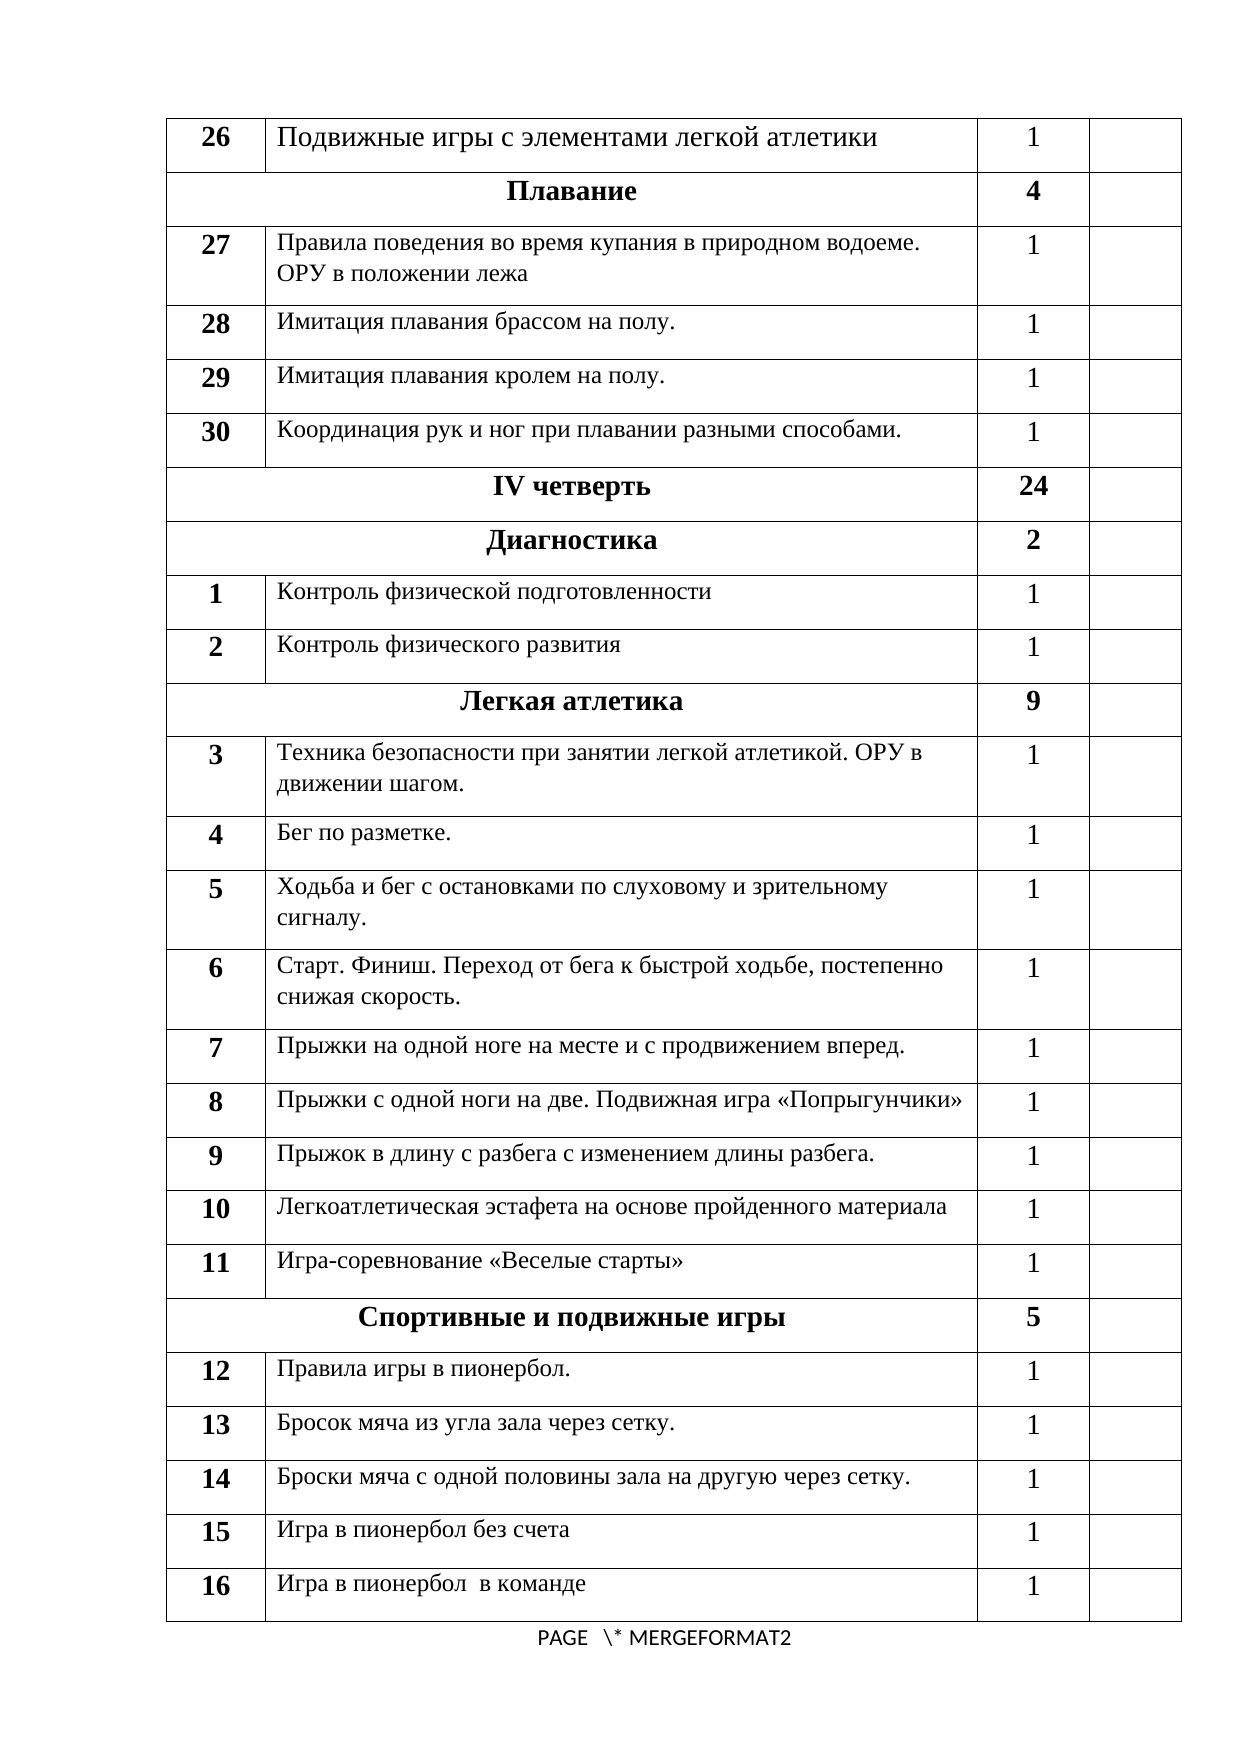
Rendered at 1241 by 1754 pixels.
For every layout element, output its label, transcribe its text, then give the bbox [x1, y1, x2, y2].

table_cell Легкоатлетическая эстафета на основе пройденного материала [266, 1191, 977, 1244]
table_cell 4 [167, 817, 265, 870]
table_cell 1 [978, 414, 1089, 467]
table_cell Игра в пионербол без счета [266, 1515, 977, 1567]
table_cell 1 [978, 119, 1089, 172]
table_cell Ходьба и бег с остановками по слуховому и зрительному сигналу. [266, 871, 977, 949]
table_cell 1 [978, 817, 1089, 870]
table_cell 3 [167, 737, 265, 816]
table_cell [1090, 1407, 1181, 1460]
table_cell [1090, 306, 1181, 359]
table_cell [1090, 950, 1181, 1029]
table_cell Прыжки с одной ноги на две. Подвижная игра «Попрыгунчики» [266, 1084, 977, 1137]
table_cell 1 [978, 1353, 1089, 1406]
table_cell [1090, 871, 1181, 949]
table_cell 1 [978, 950, 1089, 1029]
table_cell Имитация плавания брассом на полу. [266, 306, 977, 359]
table_cell 15 [167, 1515, 265, 1567]
table_cell IV четверть [167, 468, 977, 521]
table_cell 4 [978, 173, 1089, 226]
table_cell Спортивные и подвижные игры [167, 1299, 977, 1352]
table_cell [1090, 576, 1181, 628]
table_cell 5 [978, 1299, 1089, 1352]
table_cell Имитация плавания кролем на полу. [266, 360, 977, 413]
table_cell 11 [167, 1245, 265, 1298]
table_cell 9 [978, 684, 1089, 736]
table_cell 1 [978, 1515, 1089, 1567]
table_cell [1090, 1138, 1181, 1190]
table_cell [1090, 227, 1181, 305]
table_cell [1090, 1569, 1181, 1621]
table_cell [1090, 1299, 1181, 1352]
table_cell [1090, 414, 1181, 467]
table_cell 10 [167, 1191, 265, 1244]
table_cell 30 [167, 414, 265, 467]
table_cell Легкая атлетика [167, 684, 977, 736]
table_cell Техника безопасности при занятии легкой атлетикой. ОРУ в движении шагом. [266, 737, 977, 816]
table_cell [1090, 1515, 1181, 1567]
table_cell Контроль физической подготовленности [266, 576, 977, 628]
table_cell 1 [167, 576, 265, 628]
table_cell [1090, 1245, 1181, 1298]
table_cell Правила поведения во время купания в природном водоеме. ОРУ в положении лежа [266, 227, 977, 305]
table_cell Координация рук и ног при плавании разными способами. [266, 414, 977, 467]
table_cell [1090, 684, 1181, 736]
table_cell 26 [167, 119, 265, 172]
table_cell [1090, 1353, 1181, 1406]
table_cell [1090, 1191, 1181, 1244]
table_cell 1 [978, 737, 1089, 816]
table_cell 13 [167, 1407, 265, 1460]
table_cell 1 [978, 306, 1089, 359]
table_cell 1 [978, 576, 1089, 628]
table_cell 28 [167, 306, 265, 359]
table_cell [1090, 360, 1181, 413]
table_cell Прыжки на одной ноге на месте и с продвижением вперед. [266, 1030, 977, 1083]
table_cell [1090, 737, 1181, 816]
table_cell 29 [167, 360, 265, 413]
table_cell Игра в пионербол в команде [266, 1569, 977, 1621]
table_cell 24 [978, 468, 1089, 521]
table_cell Игра-соревнование «Веселые старты» [266, 1245, 977, 1298]
table_cell [1090, 119, 1181, 172]
table_cell [1090, 173, 1181, 226]
table_cell 2 [167, 630, 265, 682]
table_cell Контроль физического развития [266, 630, 977, 682]
table_cell [1090, 1030, 1181, 1083]
table_cell 12 [167, 1353, 265, 1406]
table_cell 1 [978, 1245, 1089, 1298]
table_cell Подвижные игры с элементами легкой атлетики [266, 119, 977, 172]
table_cell 1 [978, 871, 1089, 949]
table_cell Броски мяча с одной половины зала на другую через сетку. [266, 1461, 977, 1513]
table_cell 1 [978, 1569, 1089, 1621]
table_cell 1 [978, 1138, 1089, 1190]
table_cell [1090, 1084, 1181, 1137]
table_cell 16 [167, 1569, 265, 1621]
table_cell Бросок мяча из угла зала через сетку. [266, 1407, 977, 1460]
table_cell 5 [167, 871, 265, 949]
table_cell Правила игры в пионербол. [266, 1353, 977, 1406]
table_cell 8 [167, 1084, 265, 1137]
table_cell [1090, 522, 1181, 575]
table_cell 9 [167, 1138, 265, 1190]
table_cell 1 [978, 630, 1089, 682]
table_cell 14 [167, 1461, 265, 1513]
table_cell [1090, 817, 1181, 870]
table_cell [1090, 468, 1181, 521]
table_cell 1 [978, 1084, 1089, 1137]
table_cell 2 [978, 522, 1089, 575]
table_cell 1 [978, 1407, 1089, 1460]
table_cell [1090, 630, 1181, 682]
table_cell 1 [978, 1191, 1089, 1244]
table_cell Диагностика [167, 522, 977, 575]
table_cell Плавание [167, 173, 977, 226]
table_cell 27 [167, 227, 265, 305]
table_cell 1 [978, 360, 1089, 413]
table_cell Старт. Финиш. Переход от бега к быстрой ходьбе, постепенно снижая скорость. [266, 950, 977, 1029]
table_cell 7 [167, 1030, 265, 1083]
table_cell Прыжок в длину с разбега с изменением длины разбега. [266, 1138, 977, 1190]
table_cell [1090, 1461, 1181, 1513]
table_cell Бег по разметке. [266, 817, 977, 870]
table_cell 1 [978, 1030, 1089, 1083]
table_cell 1 [978, 1461, 1089, 1513]
table_cell 1 [978, 227, 1089, 305]
table_cell 6 [167, 950, 265, 1029]
